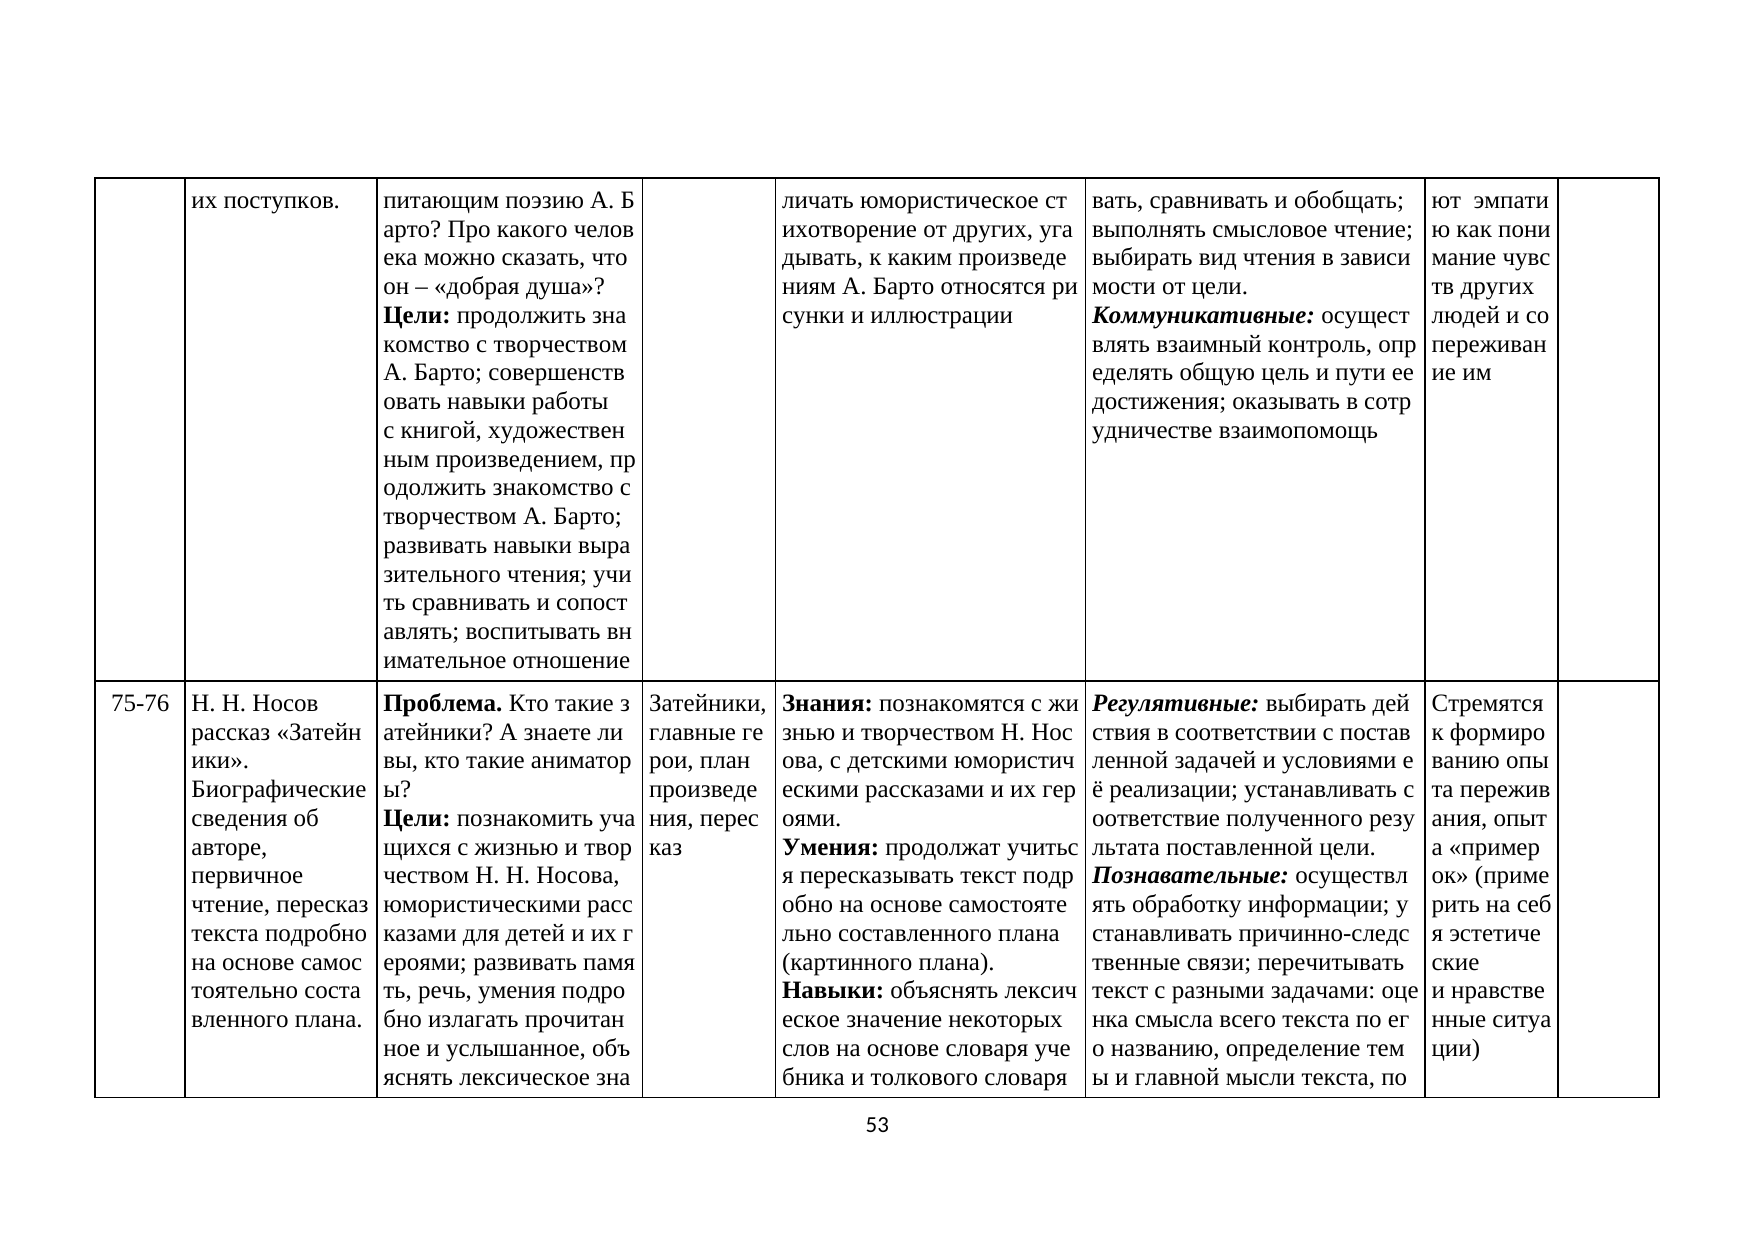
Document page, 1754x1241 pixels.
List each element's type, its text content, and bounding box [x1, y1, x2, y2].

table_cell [378, 682, 642, 1097]
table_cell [378, 179, 642, 680]
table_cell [1426, 682, 1557, 1097]
table_cell [643, 179, 775, 680]
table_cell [776, 682, 1085, 1097]
table_cell [1559, 179, 1658, 680]
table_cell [643, 682, 775, 1097]
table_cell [1426, 179, 1557, 680]
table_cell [186, 179, 376, 680]
table_cell 74 [96, 179, 184, 680]
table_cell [186, 682, 376, 1097]
table_cell [1559, 682, 1658, 1097]
table_cell 75-76 [96, 682, 184, 1097]
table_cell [1086, 179, 1424, 680]
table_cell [776, 179, 1085, 680]
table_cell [1086, 682, 1424, 1097]
